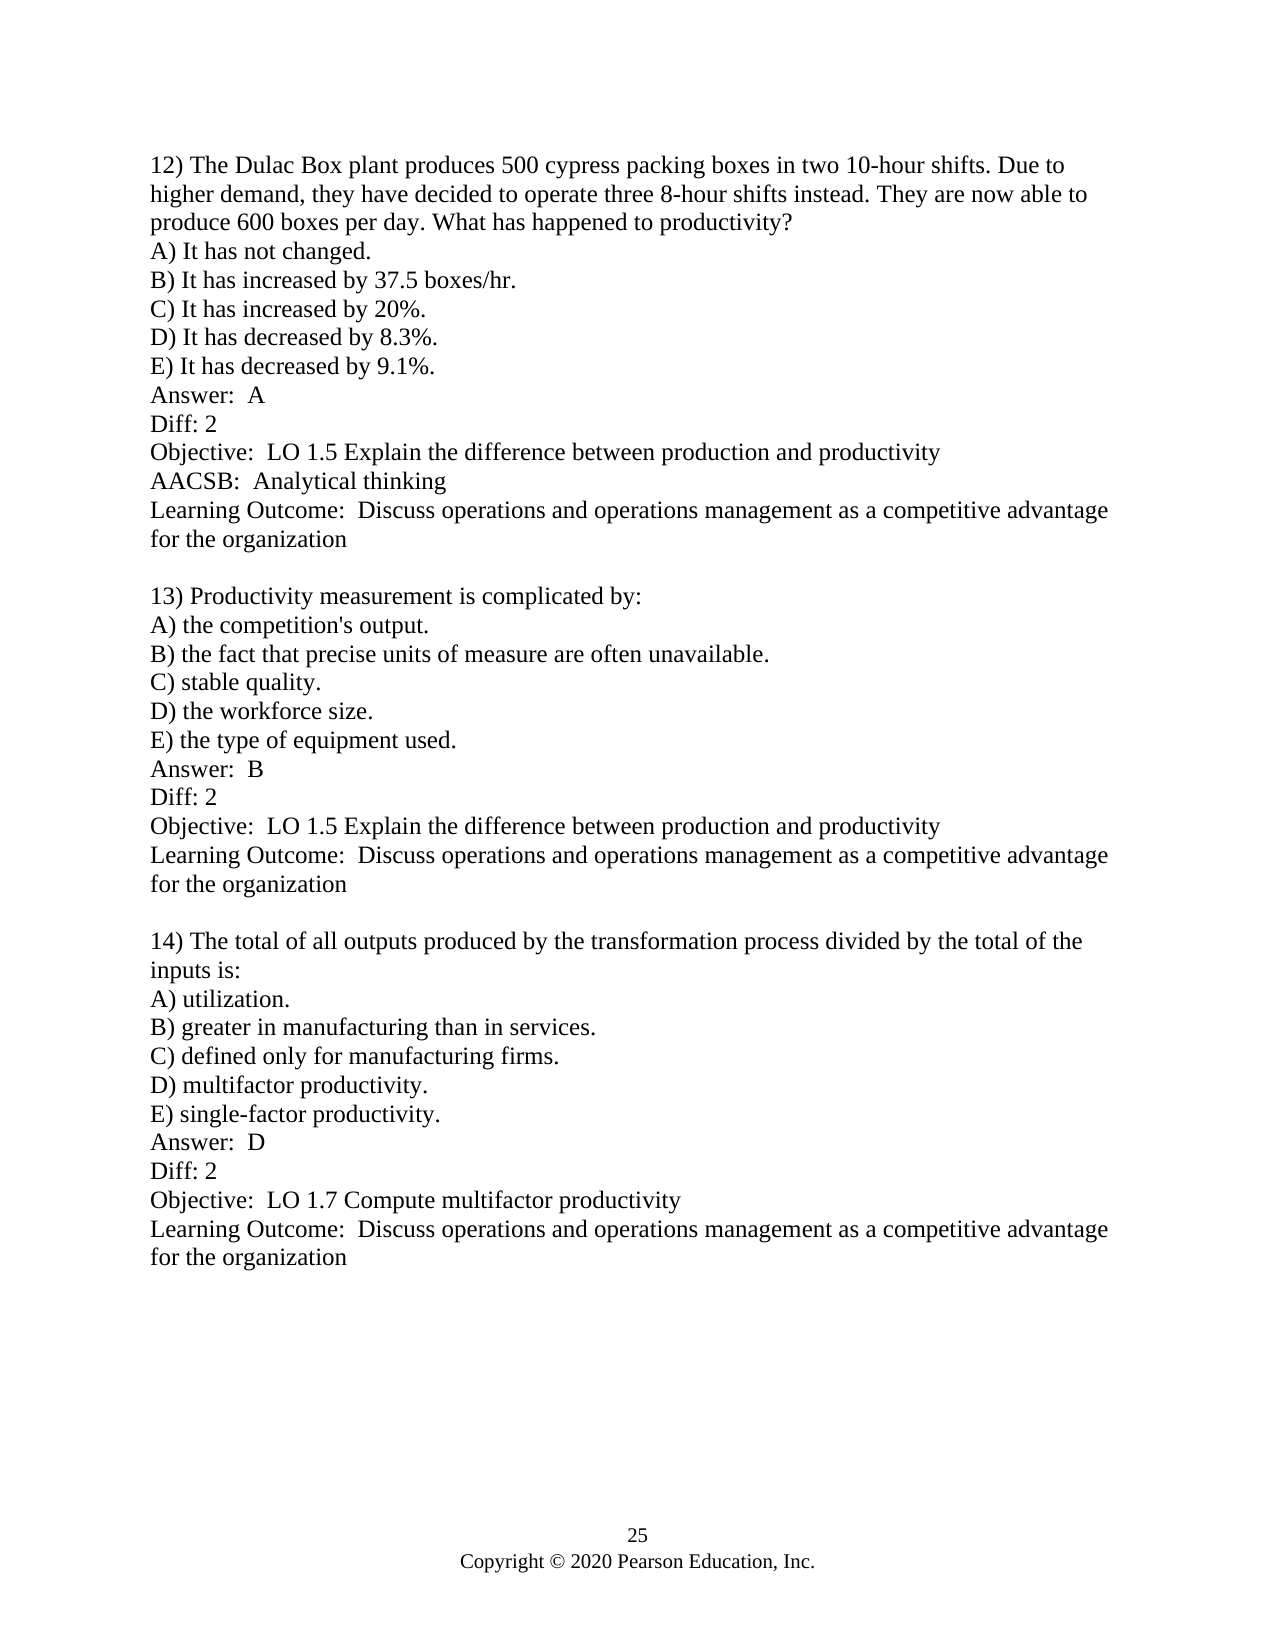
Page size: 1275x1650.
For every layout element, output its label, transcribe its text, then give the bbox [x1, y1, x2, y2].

text Learning Outcome: Discuss operations and operations management as a competitive advantage for the organization [150, 495, 1125, 552]
text Answer: B [150, 754, 1125, 782]
text Objective: LO 1.5 Explain the difference between production and productivity [150, 811, 1125, 840]
text C) It has increased by 20%. [150, 294, 1125, 322]
text 13) Productivity measurement is complicated by: [150, 581, 1125, 610]
text D) the workforce size. [150, 696, 1125, 725]
text 14) The total of all outputs produced by the transformation process divided by the total of the inputs is: [150, 926, 1125, 984]
text D) multifactor productivity. [150, 1070, 1125, 1099]
text C) stable quality. [150, 667, 1125, 696]
text Diff: 2 [150, 409, 1125, 437]
text Learning Outcome: Discuss operations and operations management as a competitive advantage for the organization [150, 840, 1125, 897]
text Objective: LO 1.7 Compute multifactor productivity [150, 1185, 1125, 1214]
text Learning Outcome: Discuss operations and operations management as a competitive advantage for the organization [150, 1214, 1125, 1271]
text Answer: D [150, 1127, 1125, 1156]
text A) the competition's output. [150, 610, 1125, 639]
text AACSB: Analytical thinking [150, 466, 1125, 495]
text B) It has increased by 37.5 boxes/hr. [150, 265, 1125, 294]
text D) It has decreased by 8.3%. [150, 322, 1125, 351]
text Answer: A [150, 380, 1125, 409]
text 12) The Dulac Box plant produces 500 cypress packing boxes in two 10-hour shifts. Due to higher demand, they have decided to operate three 8-hour shifts instead. They are now able to produce 600 boxes per day. What has happened to productivity? [150, 150, 1125, 236]
text C) defined only for manufacturing firms. [150, 1041, 1125, 1070]
text E) the type of equipment used. [150, 725, 1125, 754]
text Diff: 2 [150, 782, 1125, 811]
text E) single-factor productivity. [150, 1099, 1125, 1127]
text A) utilization. [150, 984, 1125, 1012]
text A) It has not changed. [150, 236, 1125, 265]
text B) the fact that precise units of measure are often unavailable. [150, 639, 1125, 667]
text Diff: 2 [150, 1156, 1125, 1185]
text B) greater in manufacturing than in services. [150, 1012, 1125, 1041]
text E) It has decreased by 9.1%. [150, 351, 1125, 380]
text Objective: LO 1.5 Explain the difference between production and productivity [150, 437, 1125, 466]
